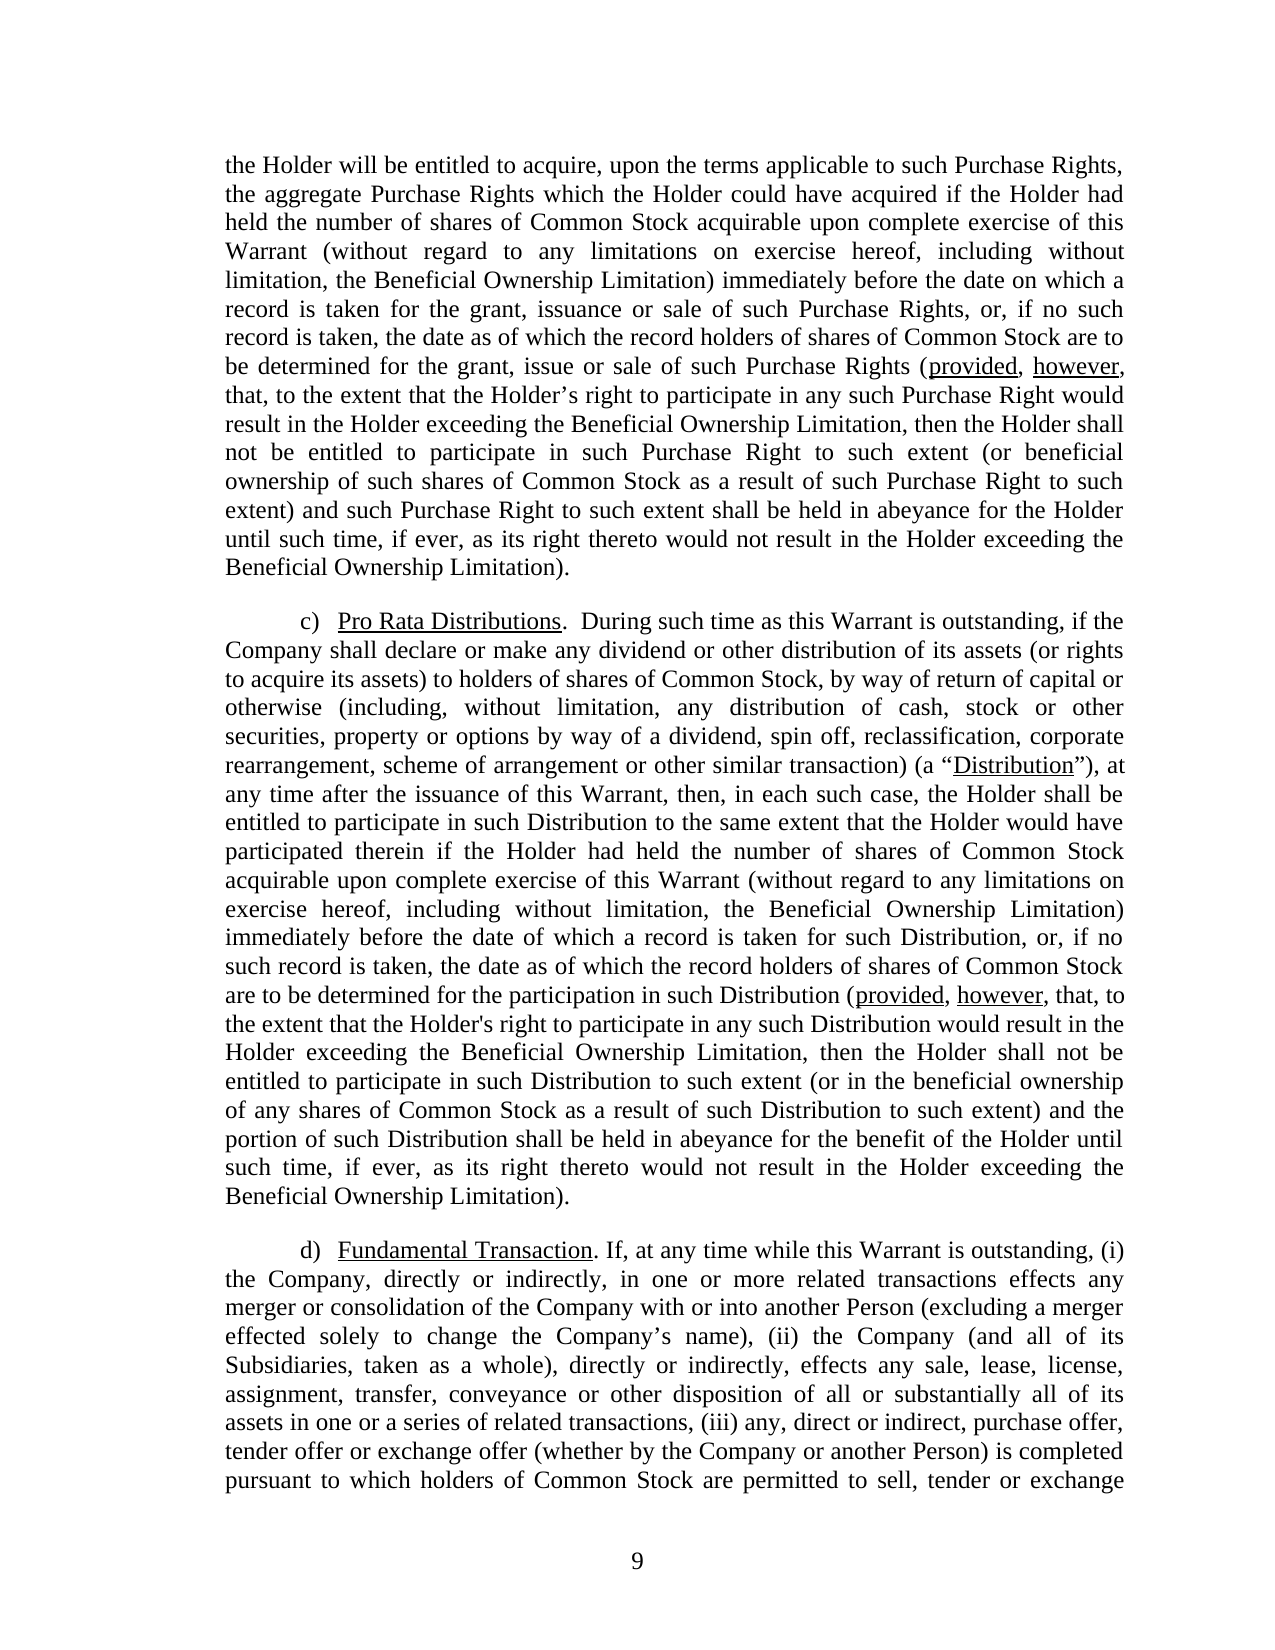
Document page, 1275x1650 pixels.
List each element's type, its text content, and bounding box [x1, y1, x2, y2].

list Pro Rata Distributions. During such time as this Warrant is outstanding, if the Company shall declare or make any dividend or other distribution of its assets (or rights to acquire its assets) to holders of shares of Common Stock, by way of return of capital or otherwise (including, without limitation, any distribution of cash, stock or other securities, property or options by way of a dividend, spin off, reclassification, corporate rearrangement, scheme of arrangement or other similar transaction) (a “Distribution”), at any time after the issuance of this Warrant, then, in each such case, the Holder shall be entitled to participate in such Distribution to the same extent that the Holder would have participated therein if the Holder had held the number of shares of Common Stock acquirable upon complete exercise of this Warrant (without regard to any limitations on exercise hereof, including without limitation, the Beneficial Ownership Limitation) immediately before the date of which a record is taken for such Distribution, or, if no such record is taken, the date as of which the record holders of shares of Common Stock are to be determined for the participation in such Distribution (provided, however, that, to the extent that the Holder's right to participate in any such Distribution would result in the Holder exceeding the Beneficial Ownership Limitation, then the Holder shall not be entitled to participate in such Distribution to such extent (or in the beneficial ownership of any shares of Common Stock as a result of such Distribution to such extent) and the portion of such Distribution shall be held in abeyance for the benefit of the Holder until such time, if ever, as its right thereto would not result in the Holder exceeding the Beneficial Ownership Limitation). [225, 606, 1125, 1210]
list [225, 1235, 1125, 1494]
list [225, 150, 1125, 581]
